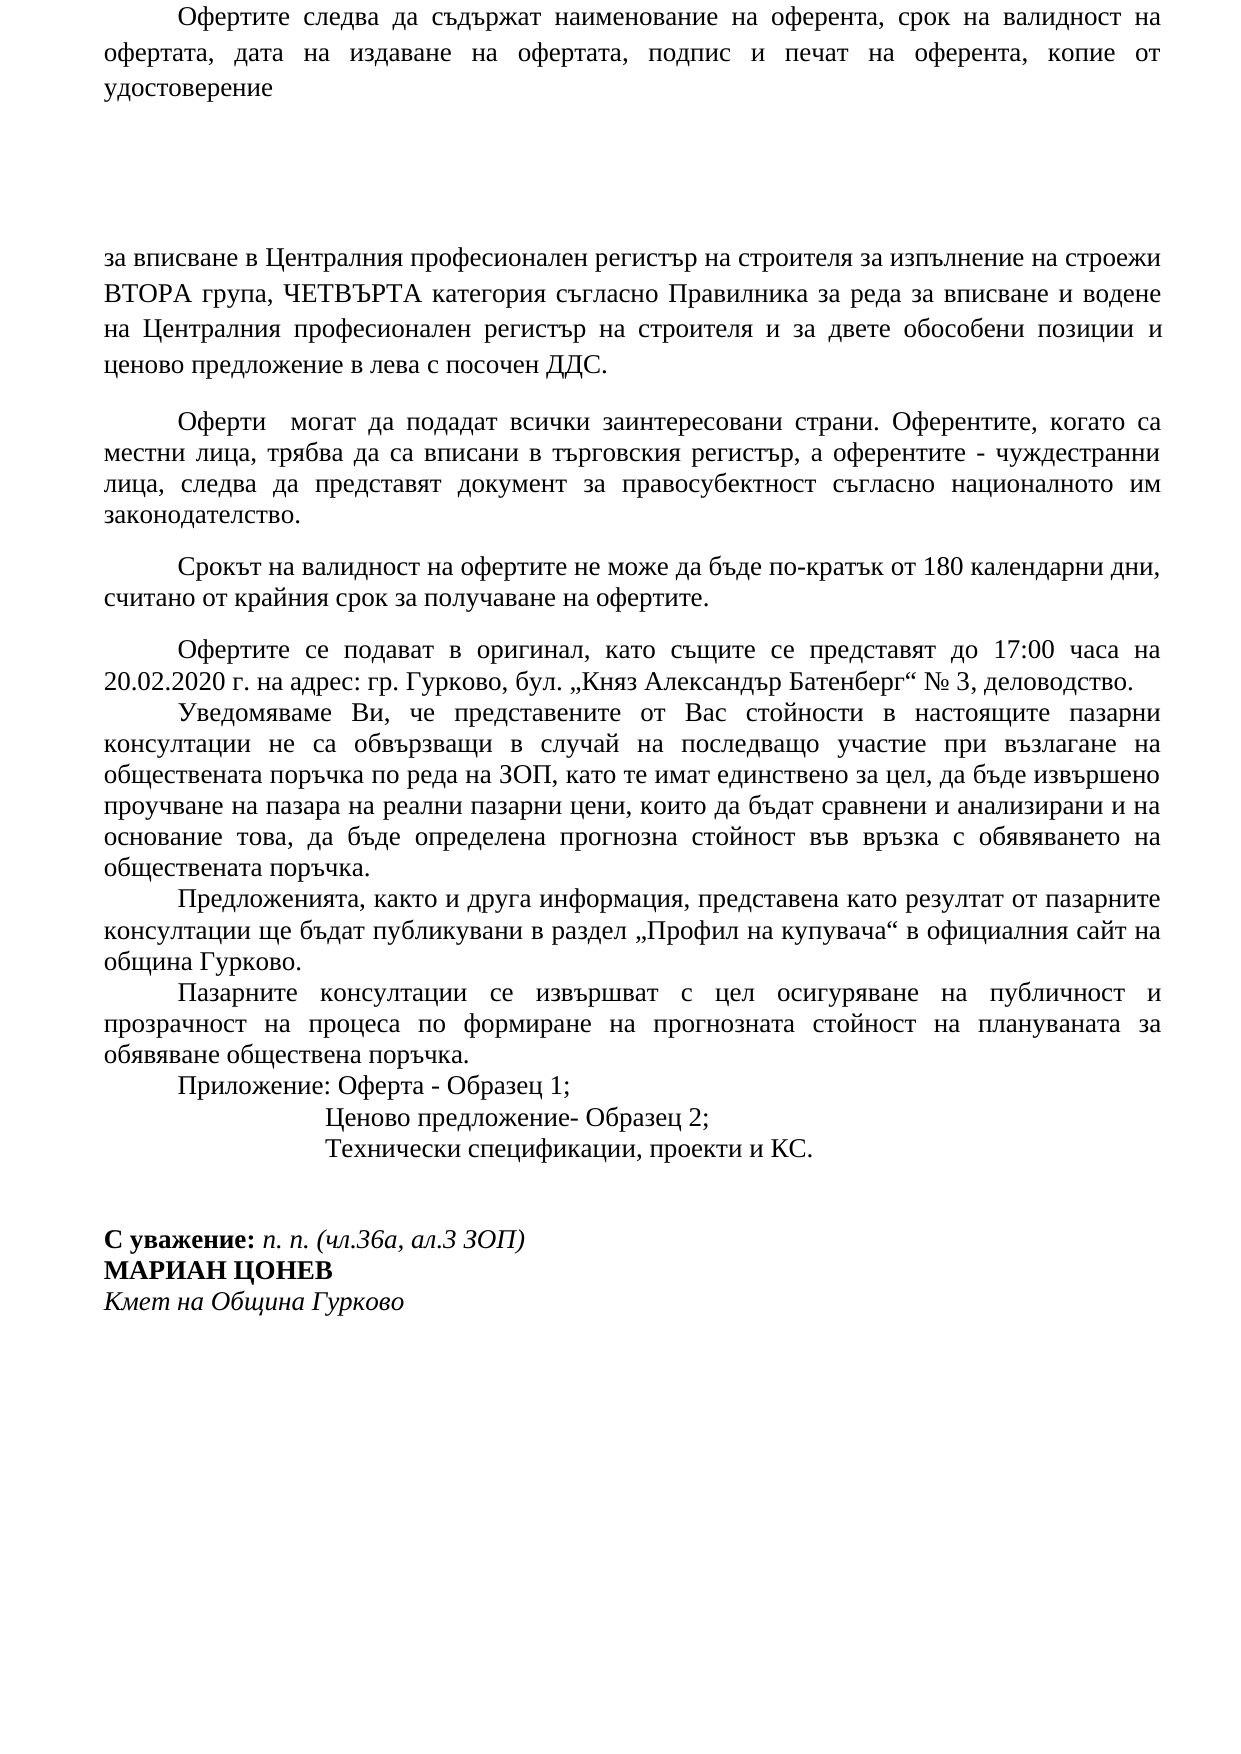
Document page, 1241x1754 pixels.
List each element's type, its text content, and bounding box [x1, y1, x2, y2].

text Предложенията, както и друга информация, представена като резултат от пазарните консултации ще бъдат публикувани в раздел „Профил на купувача“ в официалния сайт на община Гурково. [103, 883, 1162, 976]
text Ценово предложение- Образец 2; [251, 1101, 1162, 1132]
text Уведомяваме Ви, че представените от Вас стойности в настоящите пазарни консултации не са обвързващи в случай на последващо участие при възлагане на обществената поръчка по реда на ЗОП, като те имат единствено за цел, да бъде извършено проучване на пазара на реални пазарни цени, които да бъдат сравнени и анализирани и на основание това, да бъде определена прогнозна стойност във връзка с обявяването на обществената поръчка. [103, 696, 1162, 883]
text за вписване в Централния професионален регистър на строителя за изпълнение на строежи ВТОРА група, ЧЕТВЪРТА категория съгласно Правилника за реда за вписване и водене на Централния професионален регистър на строителя и за двете обособени позиции и ценово предложение в лева с посочен ДДС. [103, 241, 1162, 379]
text Пазарните консултации се извършват с цел осигуряване на публичност и прозрачност на процеса по формиране на прогнозната стойност на плануваната за обявяване обществена поръчка. [103, 976, 1162, 1069]
text С уважение: п. п. (чл.36а, ал.3 ЗОП) [103, 1223, 1162, 1254]
text Технически спецификации, проекти и КС. [251, 1132, 1162, 1163]
text Кмет на Община Гурково [103, 1285, 1162, 1316]
text Оферти могат да подадат всички заинтересовани страни. Оферентите, когато са местни лица, трябва да са вписани в търговския регистър, а оферентите - чуждестранни лица, следва да представят документ за правосубектност съгласно националното им законодателство. [103, 405, 1162, 529]
text Офертите следва да съдържат наименование на оферента, срок на валидност на офертата, дата на издаване на офертата, подпис и печат на оферента, копие от удостоверение [103, 0, 1162, 103]
text Срокът на валидност на офертите не може да бъде по-кратък от 180 календарни дни, считано от крайния срок за получаване на офертите. [103, 550, 1162, 613]
text Офертите се подават в оригинал, като същите се представят до 17:00 часа на 20.02.2020 г. на адрес: гр. Гурково, бул. „Княз Александър Батенберг“ № 3, деловодство. [103, 633, 1162, 696]
text МАРИАН ЦОНЕВ [103, 1254, 1162, 1285]
text Приложение: Оферта - Образец 1; [103, 1069, 1162, 1101]
